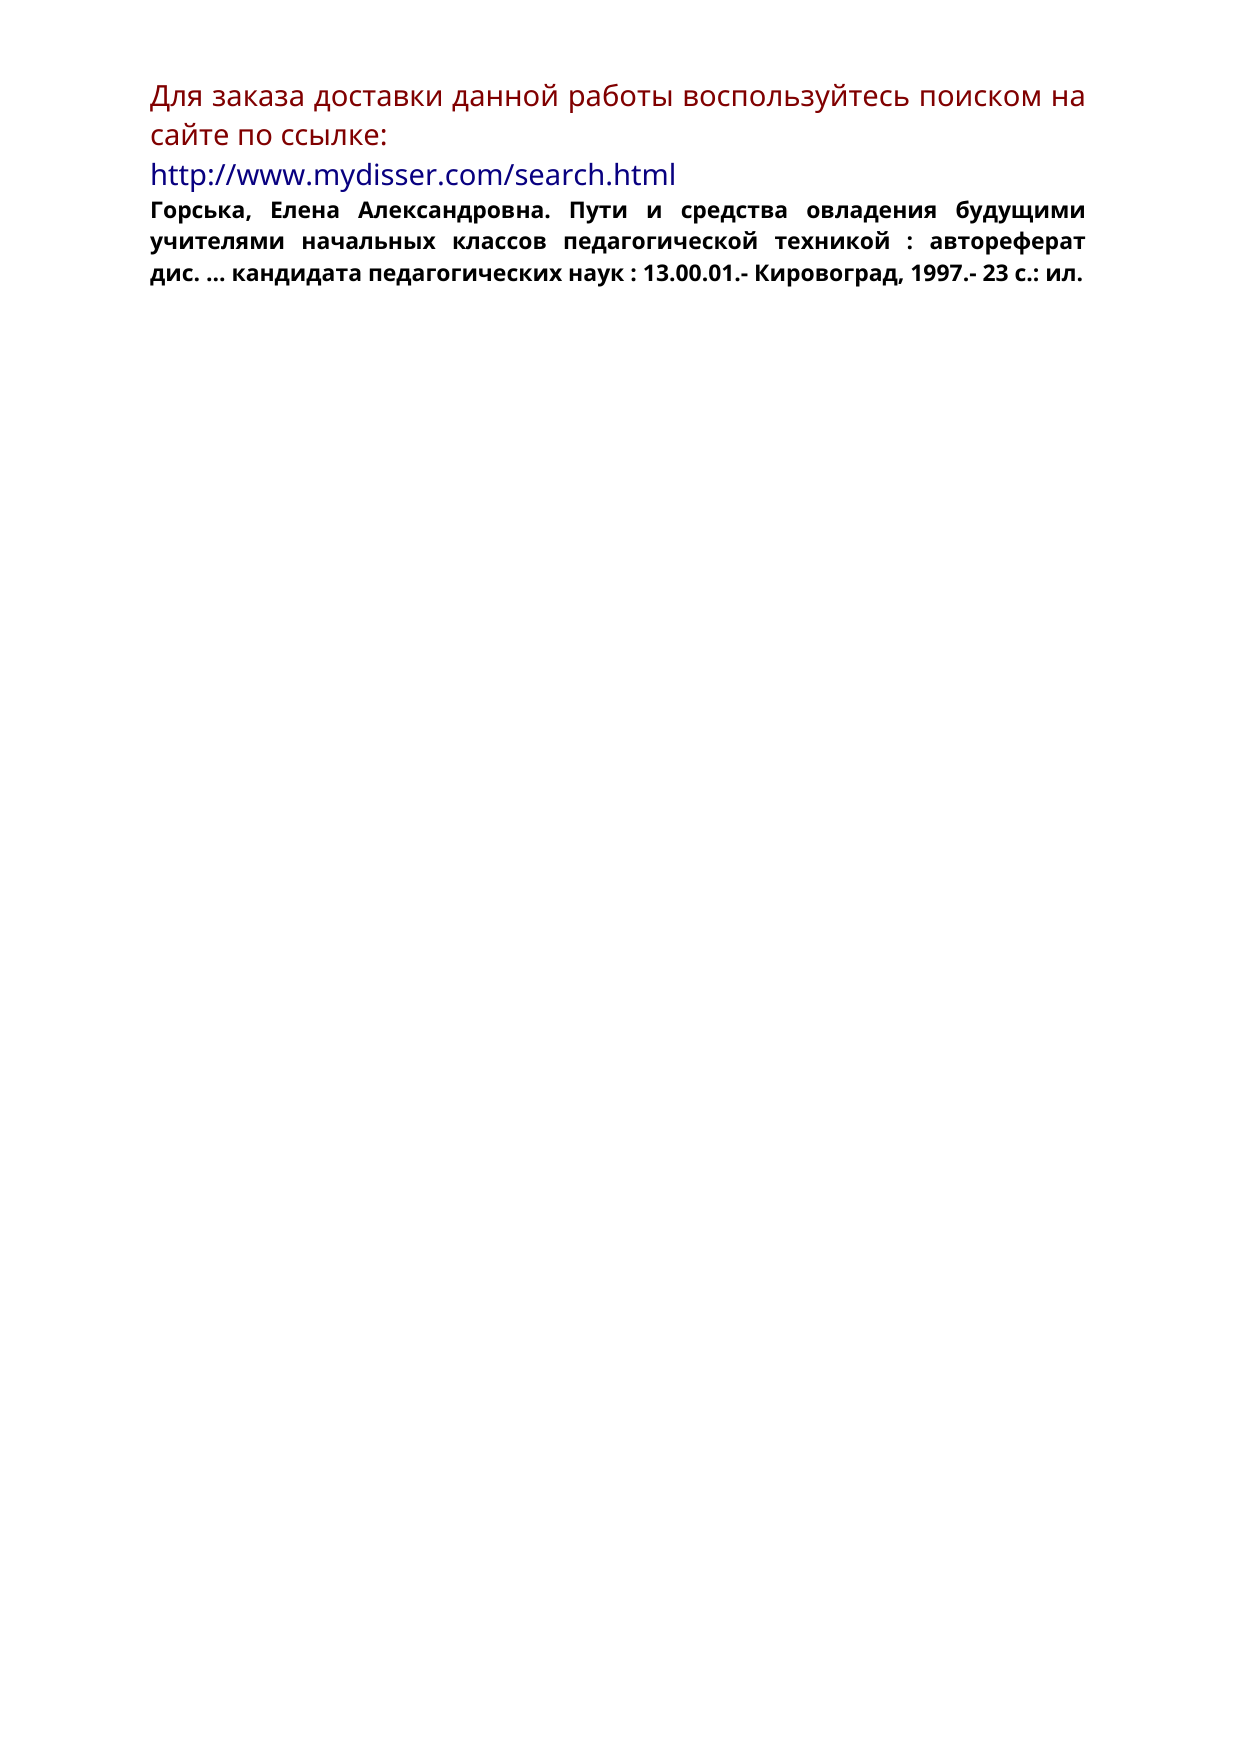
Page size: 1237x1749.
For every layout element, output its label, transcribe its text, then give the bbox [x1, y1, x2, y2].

text Горська, Елена Александровна. Пути и средства овладения будущими учителями начальных классов педагогической техникой : автореферат дис. ... кандидата педагогических наук : 13.00.01.- Кировоград, 1997.- 23 с.: ил. [150, 194, 1086, 288]
